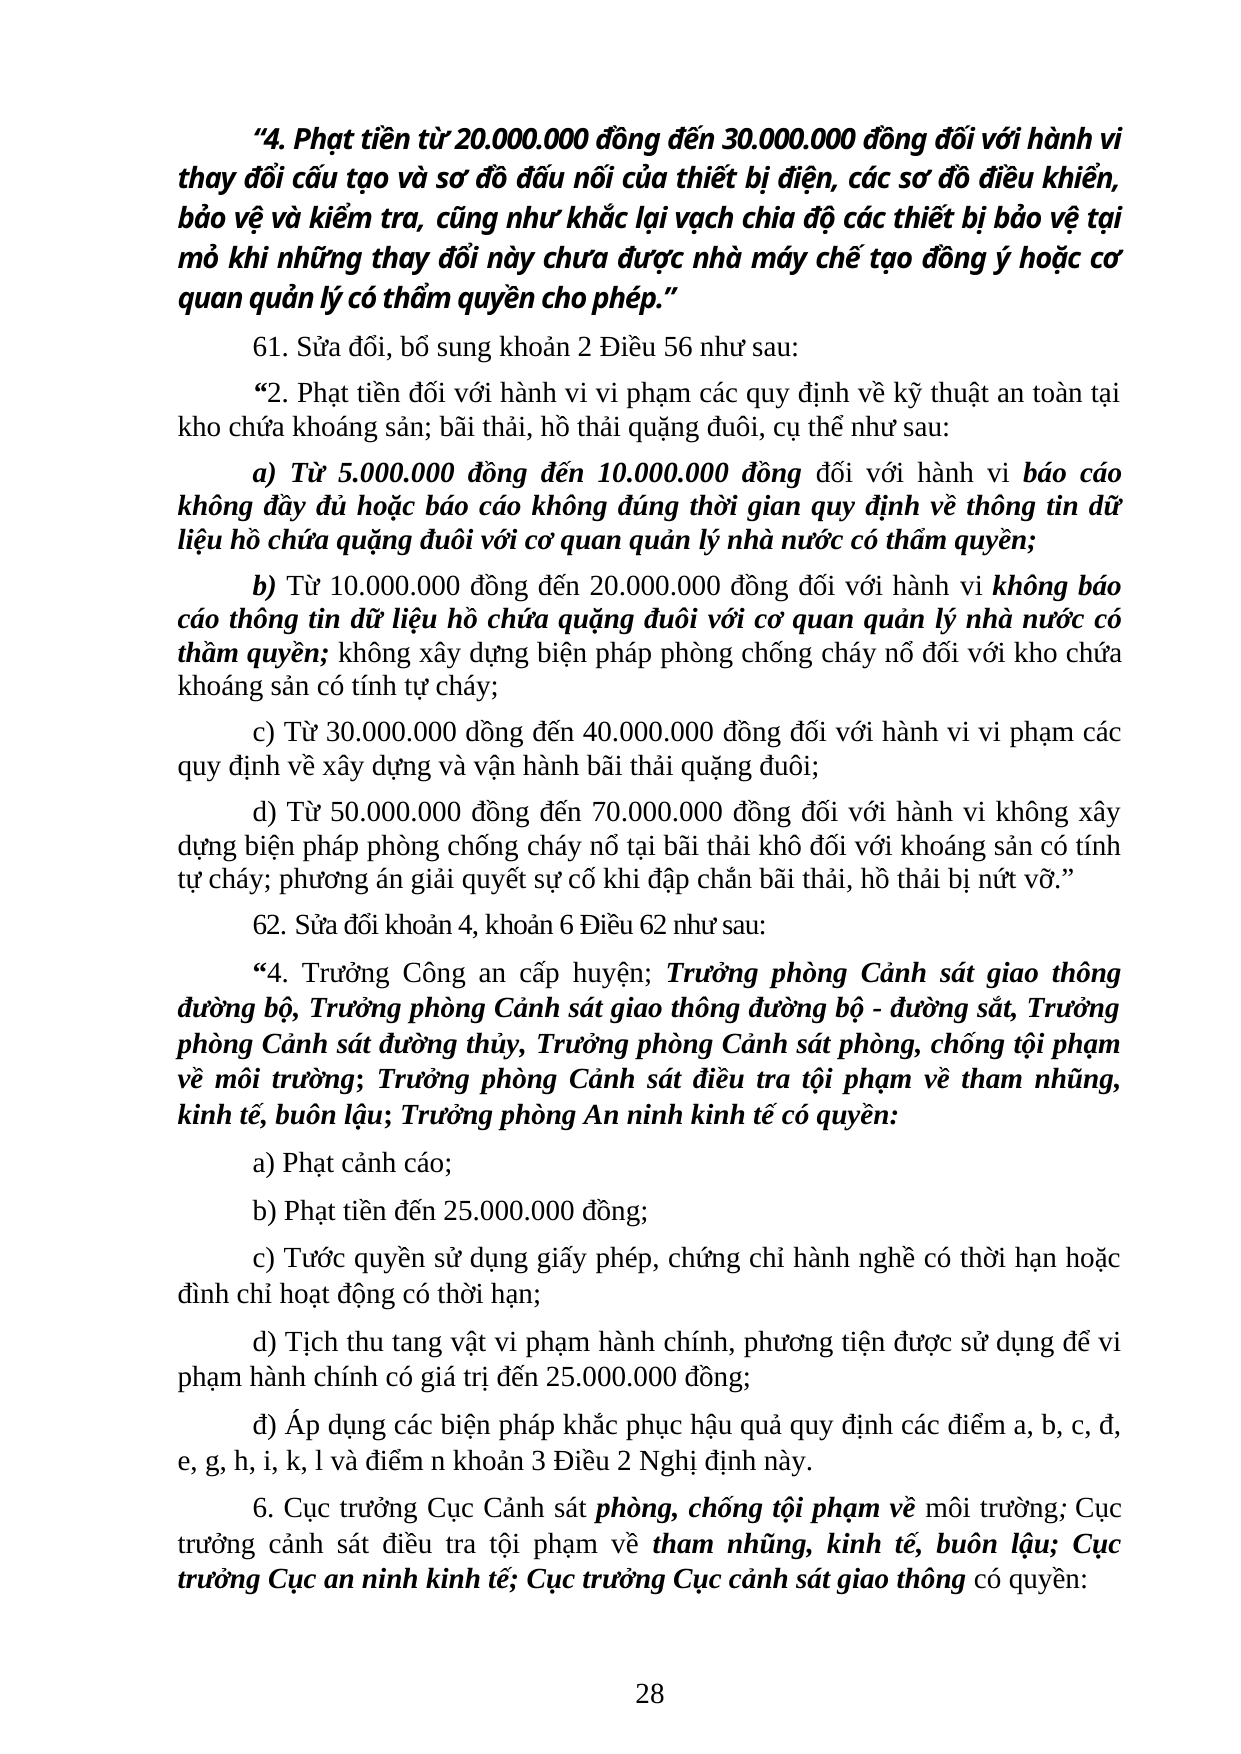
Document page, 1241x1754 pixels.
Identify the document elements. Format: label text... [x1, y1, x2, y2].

text c) Tước quyền sử dụng giấy phép, chứng chỉ hành nghề có thời hạn hoặc đình chỉ hoạt động có thời hạn; [177, 1239, 1122, 1309]
text 62. Sửa đổi khoản 4, khoản 6 Điều 62 như sau: [177, 907, 1122, 941]
text a) Từ 5.000.000 đồng đến 10.000.000 đồng đối với hành vi báo cáo không đầy đủ hoặc báo cáo không đúng thời gian quy định về thông tin dữ liệu hồ chứa quặng đuôi với cơ quan quản lý nhà nước có thẩm quyền; [177, 455, 1122, 555]
text 6. Cục trưởng Cục Cảnh sát phòng, chống tội phạm về môi trường; Cục trưởng cảnh sát điều tra tội phạm về tham nhũng, kinh tế, buôn lậu; Cục trưởng Cục an ninh kinh tế; Cục trưởng Cục cảnh sát giao thông có quyền: [177, 1489, 1122, 1595]
text b) Từ 10.000.000 đồng đến 20.000.000 đồng đối với hành vi không báo cáo thông tin dữ liệu hồ chứa quặng đuôi với cơ quan quản lý nhà nước có thầm quyền; không xây dựng biện pháp phòng chống cháy nổ đối với kho chứa khoáng sản có tính tự cháy; [177, 568, 1122, 702]
text d) Từ 50.000.000 đồng đến 70.000.000 đồng đối với hành vi không xây dựng biện pháp phòng chống cháy nổ tại bãi thải khô đối với khoáng sản có tính tự cháy; phương án giải quyết sự cố khi đập chắn bãi thải, hồ thải bị nứt vỡ.” [177, 794, 1122, 895]
text “4. Phạt tiền từ 20.000.000 đồng đến 30.000.000 đồng đối với hành vi thay đổi cấu tạo và sơ đồ đấu nối của thiết bị điện, các sơ đồ điều khiển, bảo vệ và kiểm tra, cũng như khắc lại vạch chia độ các thiết bị bảo vệ tại mỏ khi những thay đổi này chưa được nhà máy chế tạo đồng ý hoặc cơ quan quản lý có thẩm quyền cho phép.” [177, 118, 1122, 317]
text đ) Áp dụng các biện pháp khắc phục hậu quả quy định các điểm a, b, c, đ, e, g, h, i, k, l và điểm n khoản 3 Điều 2 Nghị định này. [177, 1405, 1122, 1476]
text “4. Trưởng Công an cấp huyện; Trưởng phòng Cảnh sát giao thông đường bộ, Trưởng phòng Cảnh sát giao thông đường bộ - đường sắt, Trưởng phòng Cảnh sát đường thủy, Trưởng phòng Cảnh sát phòng, chống tội phạm về môi trường; Trưởng phòng Cảnh sát điều tra tội phạm về tham nhũng, kinh tế, buôn lậu; Trưởng phòng An ninh kinh tế có quyền: [177, 953, 1122, 1130]
text 61. Sửa đổi, bổ sung khoản 2 Điều 56 như sau: [177, 329, 1122, 363]
text c) Từ 30.000.000 dồng đến 40.000.000 đồng đối với hành vi vi phạm các quy định về xây dựng và vận hành bãi thải quặng đuôi; [177, 714, 1122, 782]
text d) Tịch thu tang vật vi phạm hành chính, phương tiện được sử dụng để vi phạm hành chính có giá trị đến 25.000.000 đồng; [177, 1322, 1122, 1393]
text “2. Phạt tiền đối với hành vi vi phạm các quy định về kỹ thuật an toàn tại kho chứa khoáng sản; bãi thải, hồ thải quặng đuôi, cụ thể như sau: [177, 375, 1122, 442]
text a) Phạt cảnh cáo; [177, 1143, 1122, 1178]
text b) Phạt tiền đến 25.000.000 đồng; [177, 1191, 1122, 1226]
